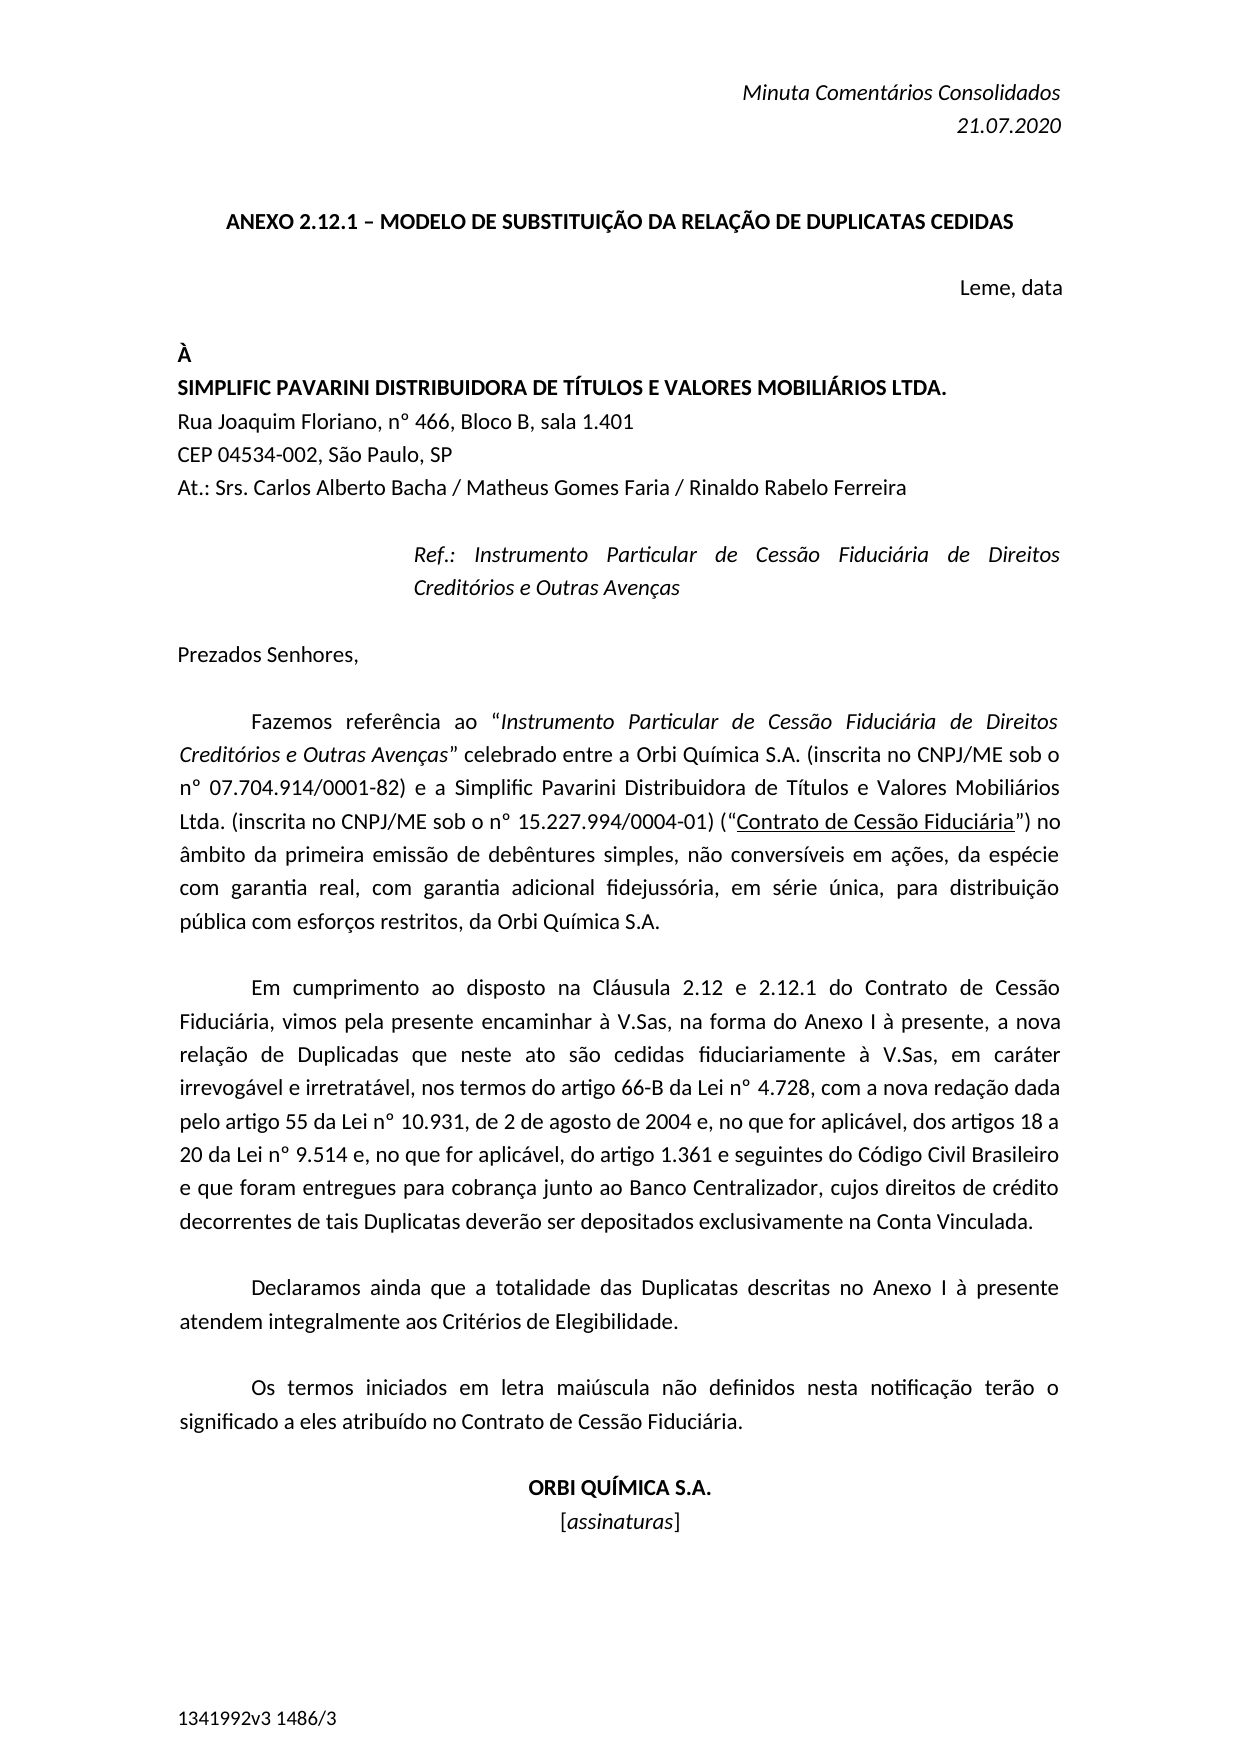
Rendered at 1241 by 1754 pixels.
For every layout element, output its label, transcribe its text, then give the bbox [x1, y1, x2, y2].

text Em cumprimento ao disposto na Cláusula 2.12 e 2.12.1 do Contrato de Cessão Fiduciária, vimos pela presente encaminhar à V.Sas, na forma do Anexo I à presente, a nova relação de Duplicadas que neste ato são cedidas fiduciariamente à V.Sas, em caráter irrevogável e irretratável, nos termos do artigo 66-B da Lei nº 4.728, com a nova redação dada pelo artigo 55 da Lei nº 10.931, de 2 de agosto de 2004 e, no que for aplicável, dos artigos 18 a 20 da Lei nº 9.514 e, no que for aplicável, do artigo 1.361 e seguintes do Código Civil Brasileiro e que foram entregues para cobrança junto ao Banco Centralizador, cujos direitos de crédito decorrentes de tais Duplicatas deverão ser depositados exclusivamente na Conta Vinculada. [179, 969, 1061, 1236]
text À [177, 336, 1063, 369]
text CEP 04534-002, São Paulo, SP [177, 436, 1063, 469]
text Declaramos ainda que a totalidade das Duplicatas descritas no Anexo I à presente atendem integralmente aos Critérios de Elegibilidade. [179, 1269, 1061, 1336]
text Rua Joaquim Floriano, nº 466, Bloco B, sala 1.401 [177, 402, 1063, 436]
text Leme, data [177, 269, 1063, 302]
text [assinaturas] [177, 1502, 1063, 1536]
text Ref.: Instrumento Particular de Cessão Fiduciária de Direitos Creditórios e Outras Avenças [413, 536, 1063, 602]
text SIMPLIFIC PAVARINI DISTRIBUIDORA DE TÍTULOS E VALORES MOBILIÁRIOS LTDA. [177, 369, 1063, 402]
text At.: Srs. Carlos Alberto Bacha / Matheus Gomes Faria / Rinaldo Rabelo Ferreira [177, 469, 1063, 502]
text ORBI QUÍMICA S.A. [177, 1469, 1063, 1502]
text ANEXO 2.12.1 – MODELO DE SUBSTITUIÇÃO DA RELAÇÃO DE DUPLICATAS CEDIDAS [177, 202, 1063, 236]
text Prezados Senhores, [177, 636, 1063, 669]
text Fazemos referência ao “Instrumento Particular de Cessão Fiduciária de Direitos Creditórios e Outras Avenças” celebrado entre a Orbi Química S.A. (inscrita no CNPJ/ME sob o nº 07.704.914/0001-82) e a Simplific Pavarini Distribuidora de Títulos e Valores Mobiliários Ltda. (inscrita no CNPJ/ME sob o nº 15.227.994/0004-01) (“Contrato de Cessão Fiduciária”) no âmbito da primeira emissão de debêntures simples, não conversíveis em ações, da espécie com garantia real, com garantia adicional fidejussória, em série única, para distribuição pública com esforços restritos, da Orbi Química S.A. [179, 702, 1061, 936]
text Os termos iniciados em letra maiúscula não definidos nesta notificação terão o significado a eles atribuído no Contrato de Cessão Fiduciária. [179, 1369, 1061, 1436]
